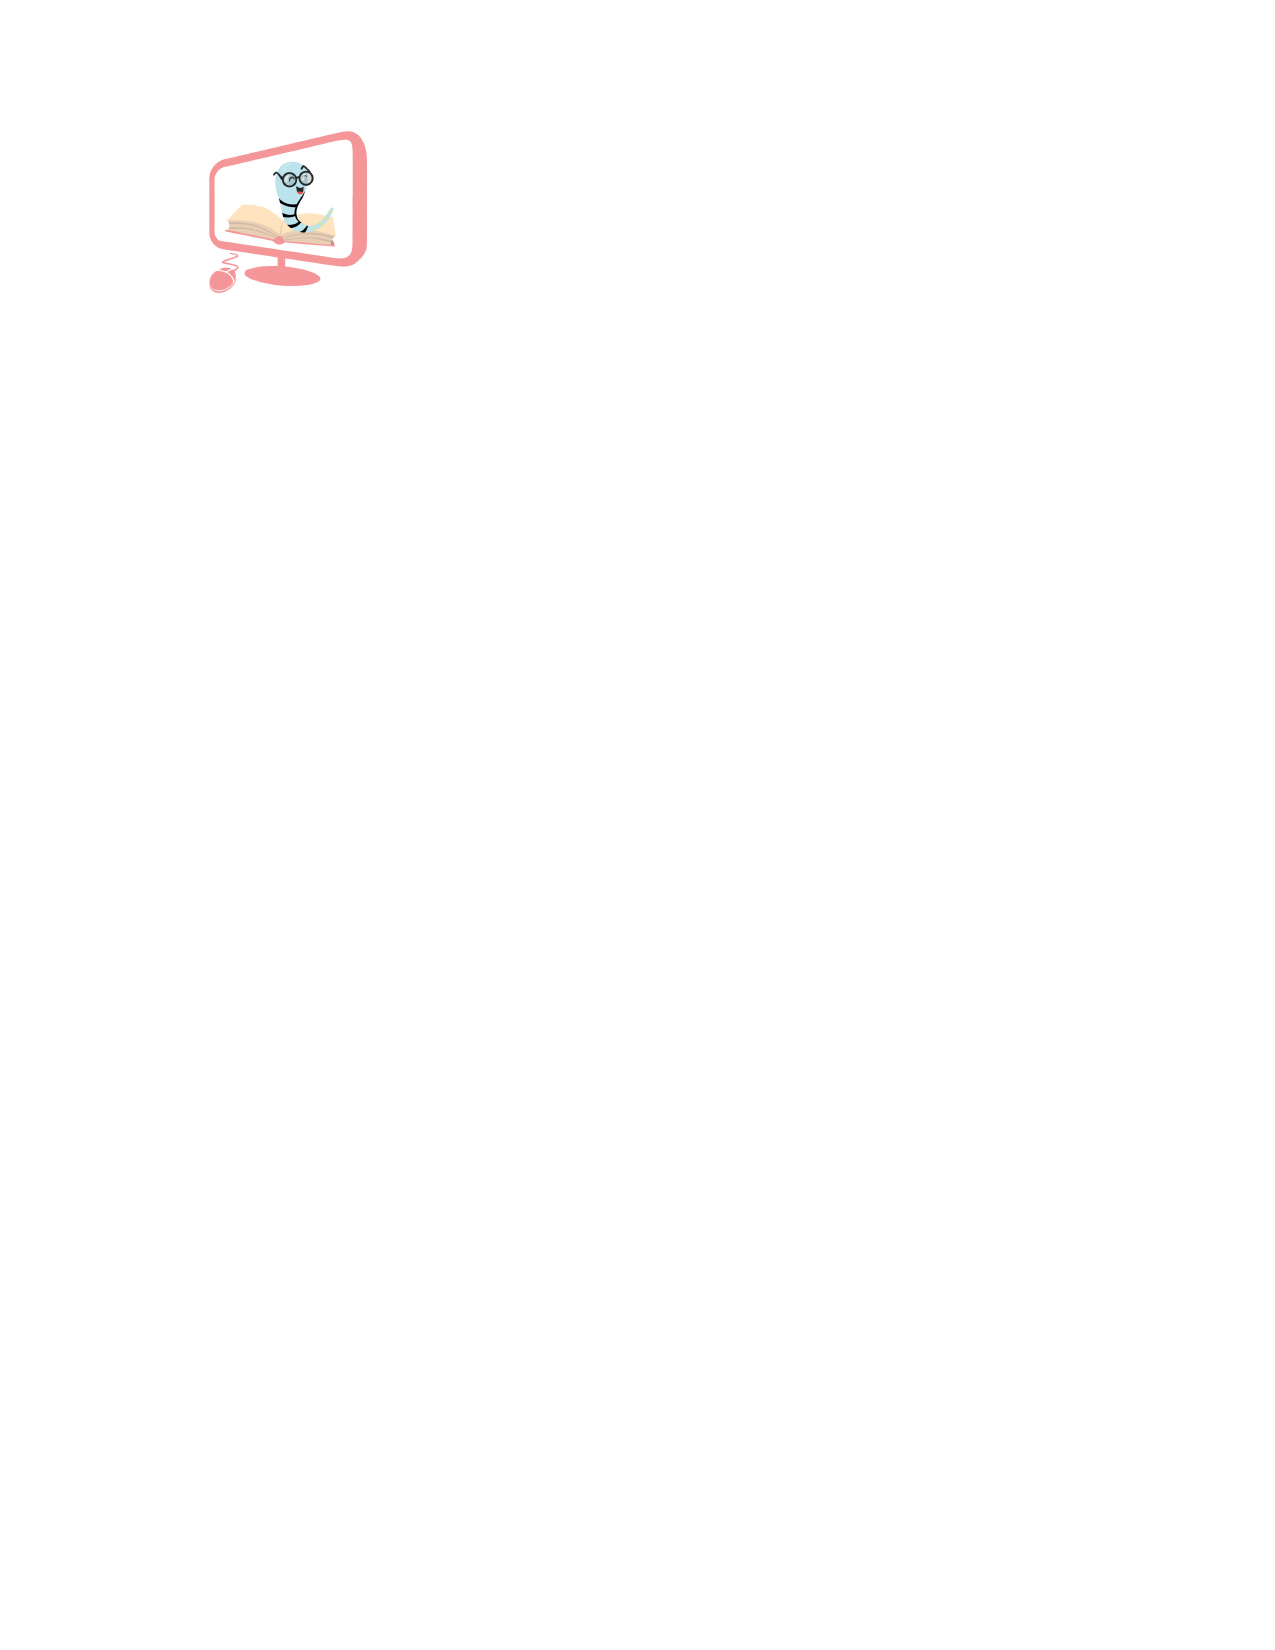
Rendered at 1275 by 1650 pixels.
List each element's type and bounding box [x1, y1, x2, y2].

picture [150, 75, 426, 350]
